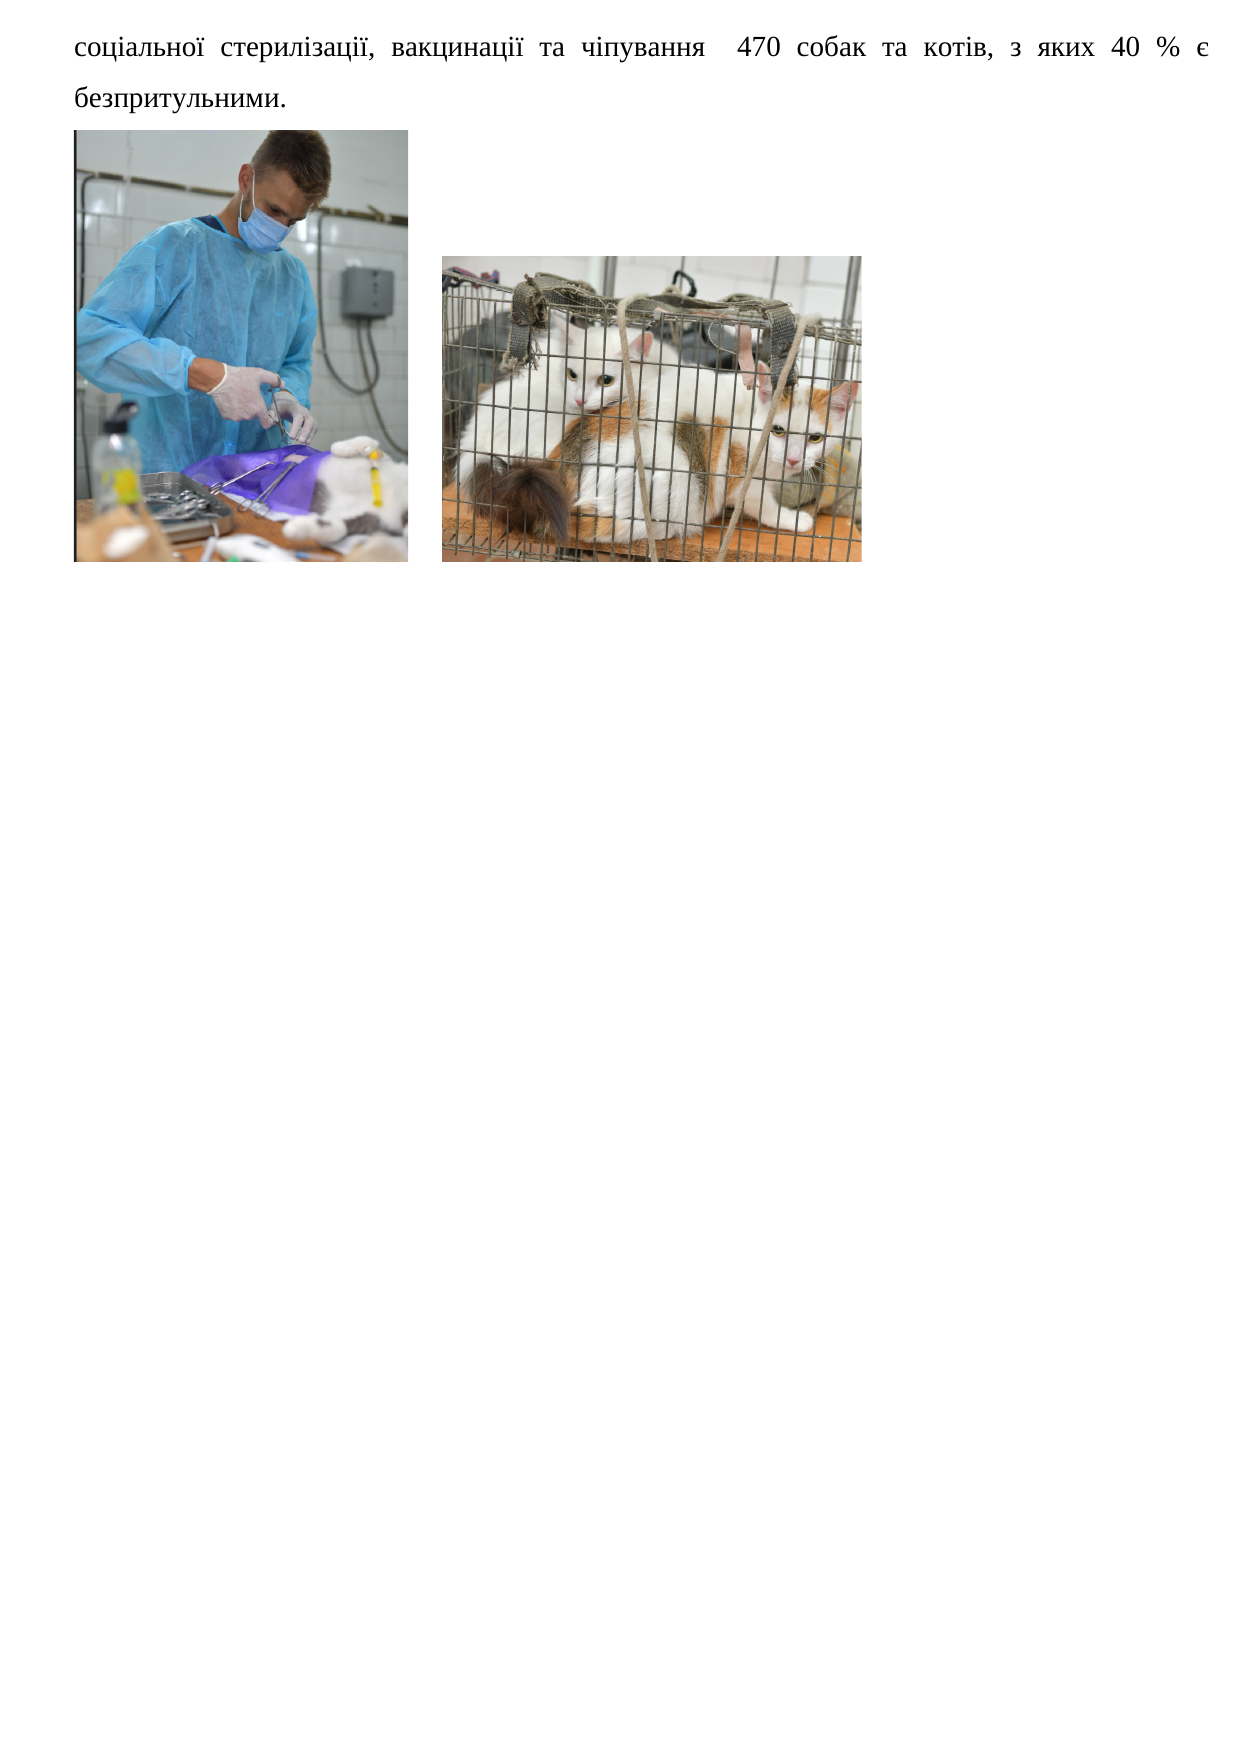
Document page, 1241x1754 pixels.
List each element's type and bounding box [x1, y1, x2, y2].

list [74, 29, 1211, 113]
picture [73, 130, 409, 562]
picture [442, 256, 862, 562]
